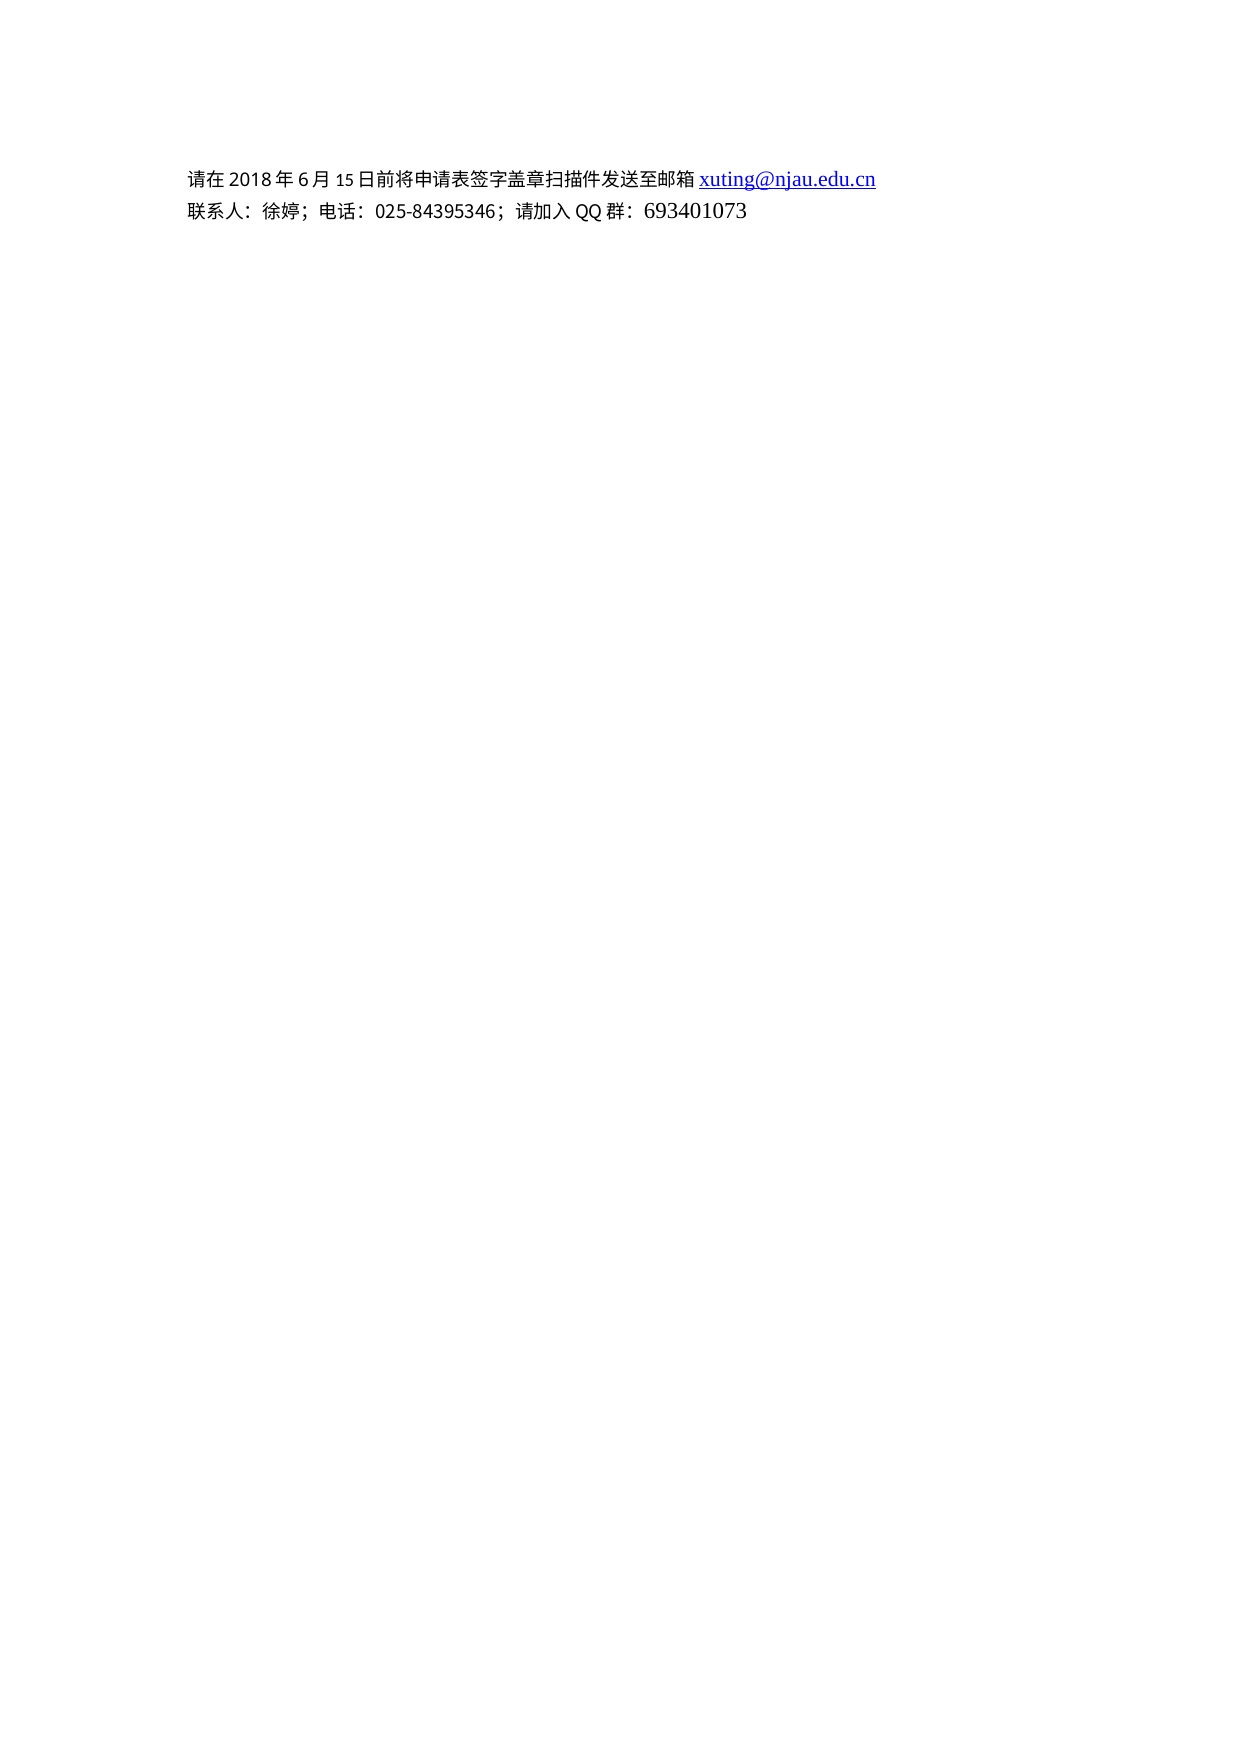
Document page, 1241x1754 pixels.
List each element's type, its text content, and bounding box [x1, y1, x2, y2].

text 联系人：徐婷；电话：025-84395346；请加入QQ群：693401073 [187, 194, 1053, 227]
text 请在2018年6月15日前将申请表签字盖章扫描件发送至邮箱xuting@njau.edu.cn [187, 162, 1053, 194]
